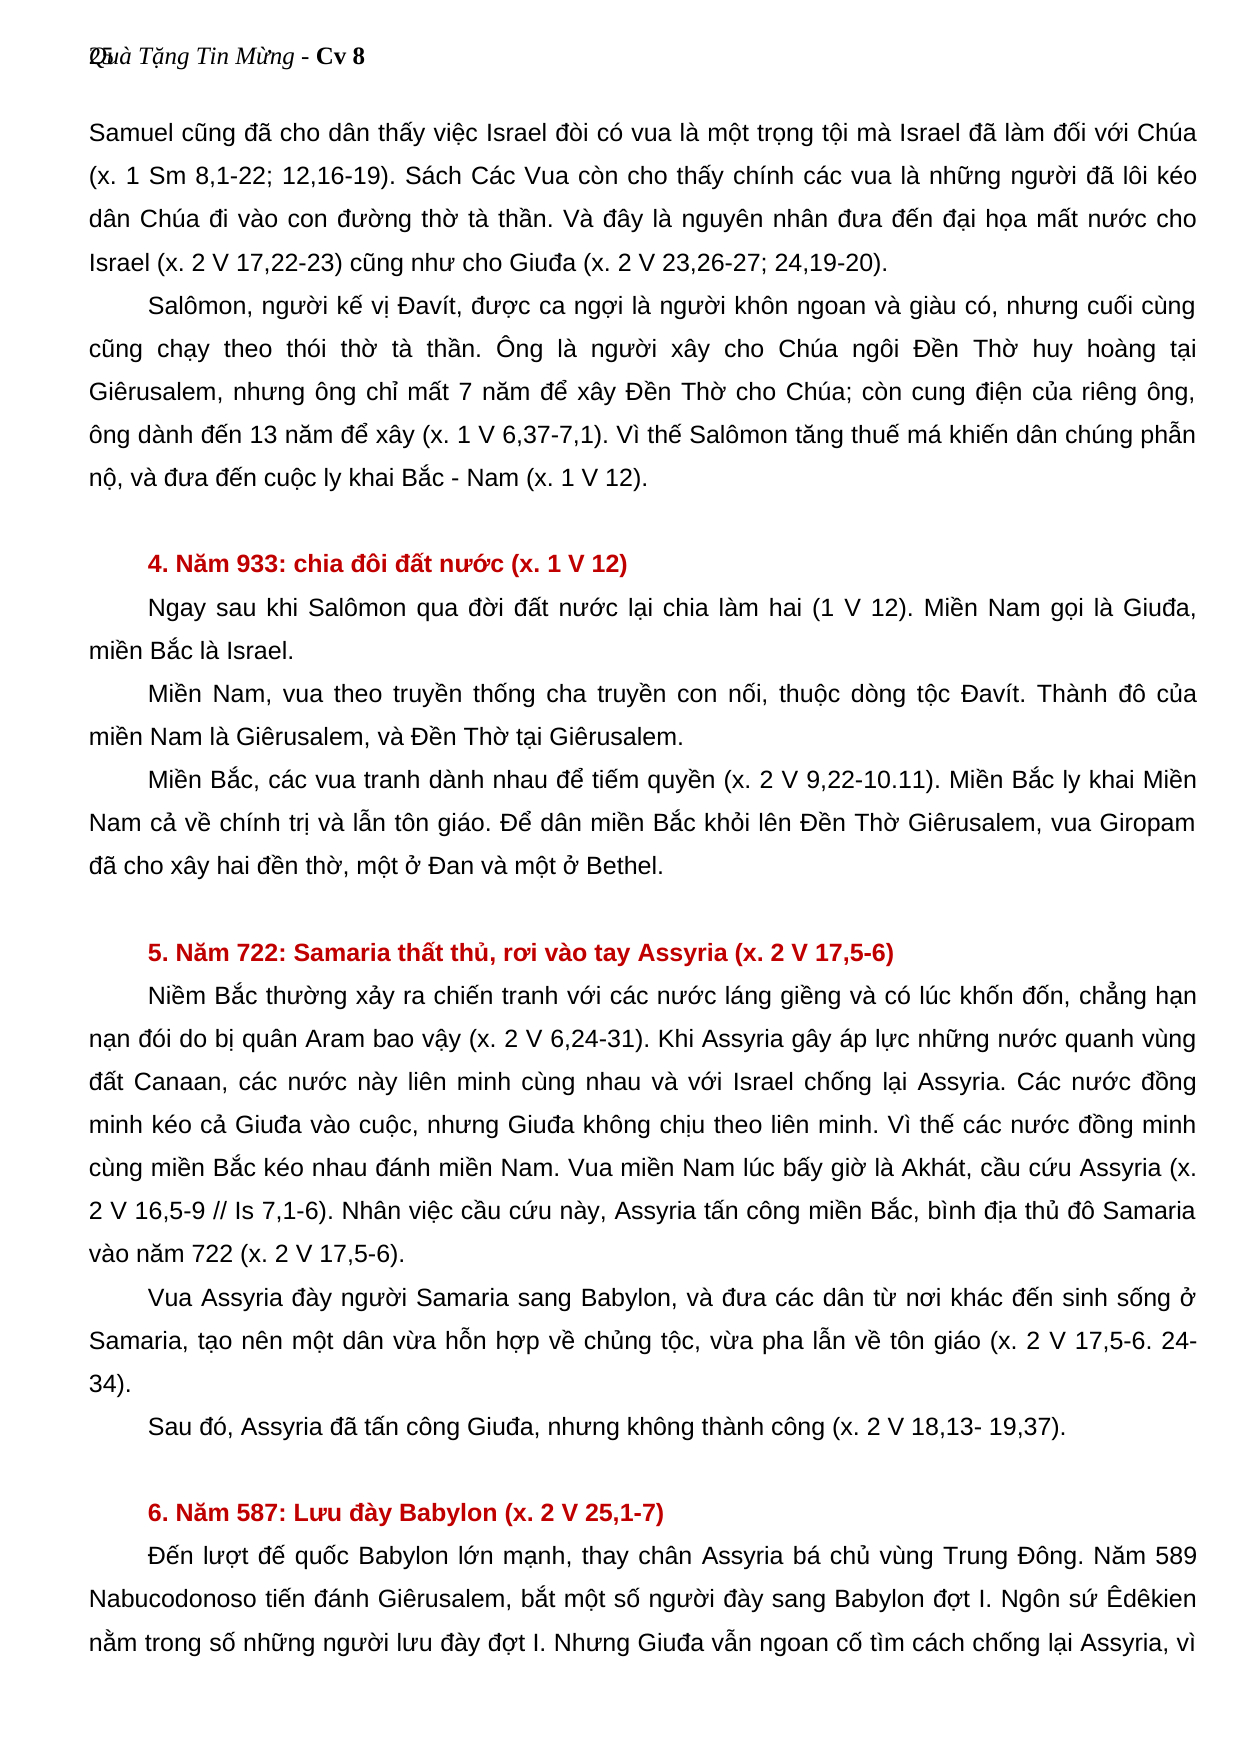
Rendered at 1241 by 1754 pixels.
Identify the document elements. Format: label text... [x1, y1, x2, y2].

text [89, 118, 1199, 276]
text 6. Năm 587: Lưu đày Babylon (x. 2 V 25,1-7) [89, 1498, 1199, 1527]
text 5. Năm 722: Samaria thất thủ, rơi vào tay Assyria (x. 2 V 17,5-6) [89, 937, 1199, 966]
text Vua Assyria đày người Samaria sang Babylon, và đưa các dân từ nơi khác đến sinh sống ở Samaria, tạo nên một dân vừa hỗn hợp về chủng tộc, vừa pha lẫn về tôn giáo (x. 2 V 17,5-6. 24-34). [89, 1282, 1199, 1397]
text Sau đó, Assyria đã tấn công Giuđa, nhưng không thành công (x. 2 V 18,13- 19,37). [89, 1412, 1199, 1441]
text Miền Bắc, các vua tranh dành nhau để tiếm quyền (x. 2 V 9,22-10.11). Miền Bắc ly khai Miền Nam cả về chính trị và lẫn tôn giáo. Để dân miền Bắc khỏi lên Đền Thờ Giêrusalem, vua Giropam đã cho xây hai đền thờ, một ở Đan và một ở Bethel. [89, 765, 1199, 880]
text Niềm Bắc thường xảy ra chiến tranh với các nước láng giềng và có lúc khốn đốn, chẳng hạn nạn đói do bị quân Aram bao vậy (x. 2 V 6,24-31). Khi Assyria gây áp lực những nước quanh vùng đất Canaan, các nước này liên minh cùng nhau và với Israel chống lại Assyria. Các nước đồng minh kéo cả Giuđa vào cuộc, nhưng Giuđa không chịu theo liên minh. Vì thế các nước đồng minh cùng miền Bắc kéo nhau đánh miền Nam. Vua miền Nam lúc bấy giờ là Akhát, cầu cứu Assyria (x. 2 V 16,5-9 // Is 7,1-6). Nhân việc cầu cứu này, Assyria tấn công miền Bắc, bình địa thủ đô Samaria vào năm 722 (x. 2 V 17,5-6). [89, 981, 1199, 1268]
text Ngay sau khi Salômon qua đời đất nước lại chia làm hai (1 V 12). Miền Nam gọi là Giuđa, miền Bắc là Israel. [89, 592, 1199, 664]
text Miền Nam, vua theo truyền thống cha truyền con nối, thuộc dòng tộc Đavít. Thành đô của miền Nam là Giêrusalem, và Đền Thờ tại Giêrusalem. [89, 679, 1199, 751]
text 4. Năm 933: chia đôi đất nước (x. 1 V 12) [89, 549, 1199, 578]
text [89, 1541, 1199, 1656]
text Salômon, người kế vị Đavít, được ca ngợi là người khôn ngoan và giàu có, nhưng cuối cùng cũng chạy theo thói thờ tà thần. Ông là người xây cho Chúa ngôi Đền Thờ huy hoàng tại Giêrusalem, nhưng ông chỉ mất 7 năm để xây Đền Thờ cho Chúa; còn cung điện của riêng ông, ông dành đến 13 năm để xây (x. 1 V 6,37-7,1). Vì thế Salômon tăng thuế má khiến dân chúng phẫn nộ, và đưa đến cuộc ly khai Bắc - Nam (x. 1 V 12). [89, 291, 1199, 492]
